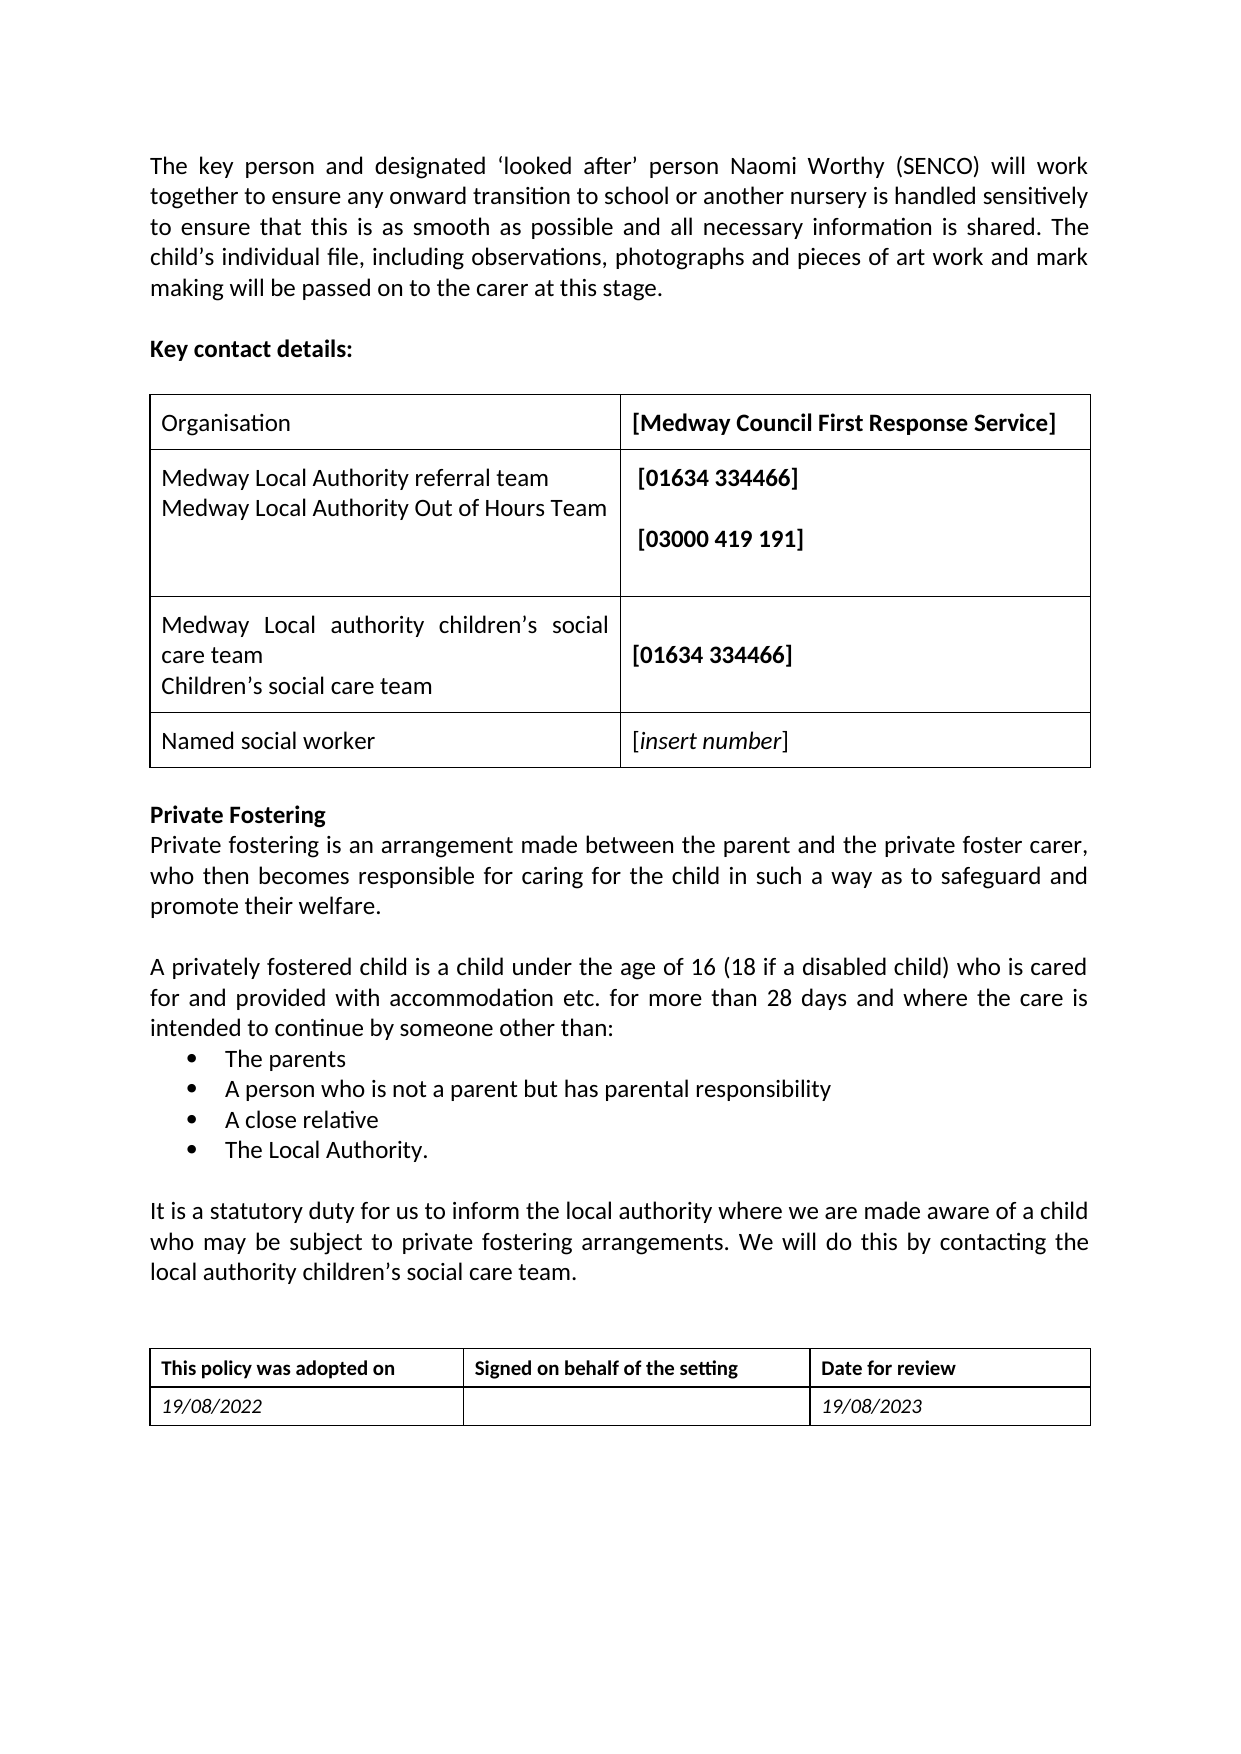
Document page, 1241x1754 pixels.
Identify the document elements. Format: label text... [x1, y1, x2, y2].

text Private Fostering [150, 799, 1090, 829]
list A person who is not a parent but has parental responsibility [187, 1073, 1090, 1104]
table_cell 19/08/2022 [151, 1388, 463, 1425]
table_cell [464, 1388, 809, 1425]
text A privately fostered child is a child under the age of 16 (18 if a disabled child) who is cared for and provided with accommodation etc. for more than 28 days and where the care is intended to continue by someone other than: [150, 951, 1090, 1043]
table_header Organisation [151, 395, 620, 449]
table_cell [01634 334466] [621, 597, 1090, 712]
table_header Date for review [811, 1349, 1090, 1386]
table_header Signed on behalf of the setting [464, 1349, 809, 1386]
table_cell 19/08/2023 [811, 1388, 1090, 1425]
list The parents [187, 1043, 1090, 1073]
table_cell [insert number] [621, 713, 1090, 767]
table_cell Medway Local Authority referral team Medway Local Authority Out of Hours Team [151, 450, 620, 596]
table_header This policy was adopted on [151, 1349, 463, 1386]
table_cell Named social worker [151, 713, 620, 767]
table_cell Medway Local authority children’s social care team Children’s social care team [151, 597, 620, 712]
text The key person and designated ‘looked after’ person Naomi Worthy (SENCO) will work together to ensure any onward transition to school or another nursery is handled sensitively to ensure that this is as smooth as possible and all necessary information is shared. The child’s individual file, including observations, photographs and pieces of art work and mark making will be passed on to the carer at this stage. [150, 150, 1090, 303]
table_cell [01634 334466] [03000 419 191] [621, 450, 1090, 596]
text Key contact details: [150, 333, 1090, 364]
text Private fostering is an arrangement made between the parent and the private foster carer, who then becomes responsible for caring for the child in such a way as to safeguard and promote their welfare. [150, 829, 1090, 921]
table_header [Medway Council First Response Service] [621, 395, 1090, 449]
list The Local Authority. [187, 1134, 1090, 1165]
text It is a statutory duty for us to inform the local authority where we are made aware of a child who may be subject to private fostering arrangements. We will do this by contacting the local authority children’s social care team. [150, 1196, 1090, 1287]
list A close relative [187, 1104, 1090, 1134]
